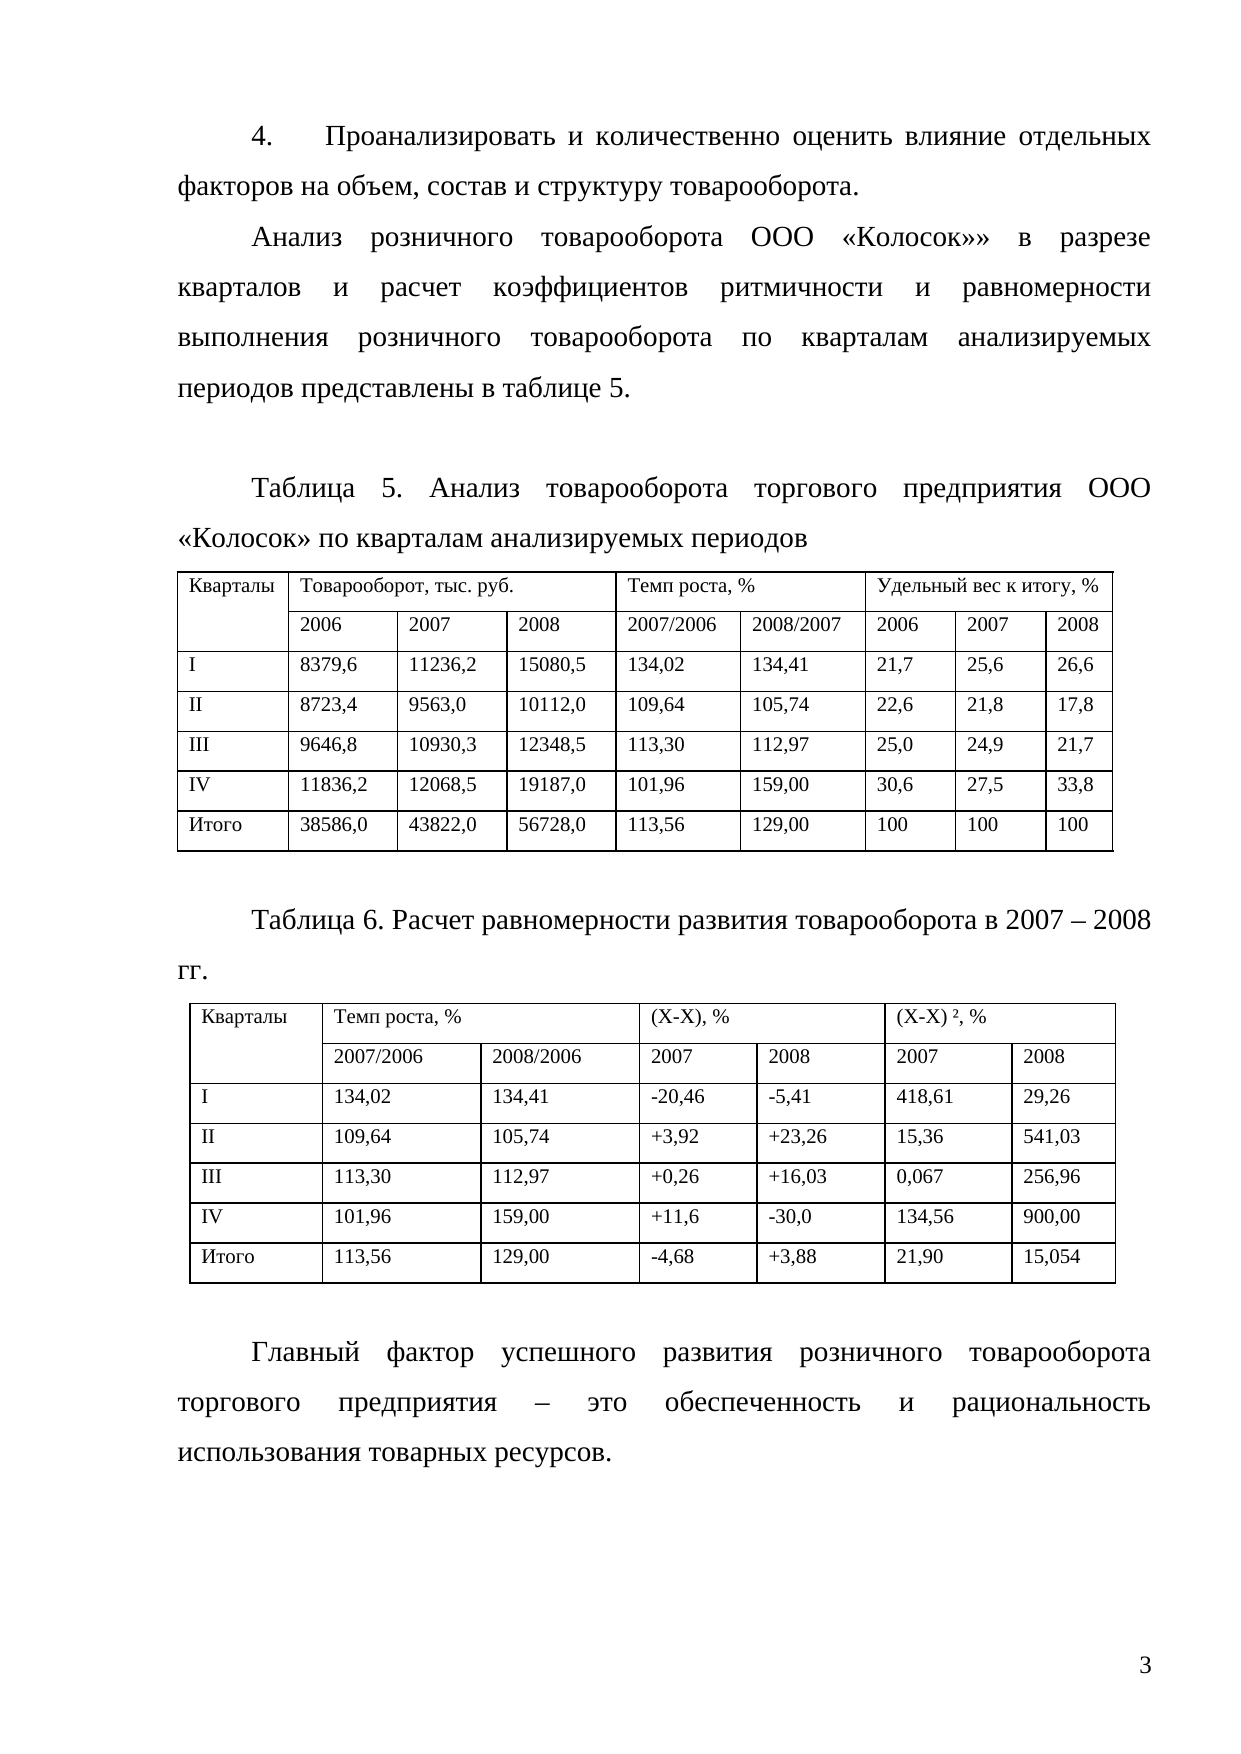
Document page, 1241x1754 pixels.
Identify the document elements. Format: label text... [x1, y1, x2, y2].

table_cell 2007 [640, 1044, 756, 1082]
table_cell 26,6 [1047, 652, 1112, 691]
table_cell 134,02 [617, 652, 740, 691]
table_cell -20,46 [640, 1084, 756, 1122]
table_cell 2007 [886, 1044, 1011, 1082]
table_cell 10112,0 [508, 692, 615, 731]
table_cell 2008 [1047, 612, 1112, 651]
table_cell 2007 [398, 612, 506, 651]
table_cell 109,64 [323, 1124, 480, 1162]
table_cell 100 [1047, 812, 1112, 850]
table_cell 541,03 [1013, 1124, 1115, 1162]
table_cell +3,92 [640, 1124, 756, 1162]
table_cell IV [191, 1204, 322, 1242]
table_cell 129,00 [482, 1244, 639, 1282]
table_header Удельный вес к итогу, % [866, 573, 1112, 611]
table_header Темп роста, % [617, 573, 865, 611]
text Таблица 6. Расчет равномерности развития товарооборота в 2007 – 2008 гг. [177, 902, 1152, 986]
table_cell 134,02 [323, 1084, 480, 1122]
table_cell 112,97 [741, 732, 865, 770]
text Главный фактор успешного развития розничного товарооборота торгового предприятия – это обеспеченность и рациональность использования товарных ресурсов. [177, 1334, 1152, 1468]
table_cell III [178, 732, 288, 770]
text Анализ розничного товарооборота ООО «Колосок»» в разрезе кварталов и расчет коэффициентов ритмичности и равномерности выполнения розничного товарооборота по кварталам анализируемых периодов представлены в таблице 5. [177, 219, 1152, 403]
table_cell 21,90 [886, 1244, 1011, 1282]
table_cell 19187,0 [508, 772, 615, 810]
table_cell 10930,3 [398, 732, 506, 770]
table_cell 43822,0 [398, 812, 506, 850]
table_cell 56728,0 [508, 812, 615, 850]
table_cell 15,36 [886, 1124, 1011, 1162]
table_cell 113,56 [617, 812, 740, 850]
table_cell 113,30 [617, 732, 740, 770]
table_cell 17,8 [1047, 692, 1112, 731]
table_cell 21,7 [1047, 732, 1112, 770]
table_cell -5,41 [758, 1084, 884, 1122]
table_cell 129,00 [741, 812, 865, 850]
table_cell 112,97 [482, 1164, 639, 1202]
table_cell 2006 [289, 612, 397, 651]
table_cell 2007/2006 [323, 1044, 480, 1082]
table_cell 12068,5 [398, 772, 506, 810]
table_cell 24,9 [956, 732, 1045, 770]
table_cell 25,6 [956, 652, 1045, 691]
table_cell 27,5 [956, 772, 1045, 810]
table_cell 9646,8 [289, 732, 397, 770]
table_cell II [191, 1124, 322, 1162]
table_cell 2008/2007 [741, 612, 865, 651]
table_cell III [191, 1164, 322, 1202]
table_cell 15,054 [1013, 1244, 1115, 1282]
table_cell 30,6 [866, 772, 955, 810]
table_header Темп роста, % [323, 1004, 639, 1043]
table_cell 256,96 [1013, 1164, 1115, 1202]
table_cell 21,8 [956, 692, 1045, 731]
table_cell +0,26 [640, 1164, 756, 1202]
table_cell +23,26 [758, 1124, 884, 1162]
table_cell 15080,5 [508, 652, 615, 691]
table_cell 101,96 [617, 772, 740, 810]
table_cell 134,41 [482, 1084, 639, 1122]
table_cell 109,64 [617, 692, 740, 731]
table_cell 2007/2006 [617, 612, 740, 651]
table_cell -30,0 [758, 1204, 884, 1242]
table_cell I [191, 1084, 322, 1122]
table_cell 11836,2 [289, 772, 397, 810]
table_cell 22,6 [866, 692, 955, 731]
table_header Кварталы [191, 1004, 322, 1082]
table_cell 11236,2 [398, 652, 506, 691]
table_cell 2008 [508, 612, 615, 651]
table_cell 21,7 [866, 652, 955, 691]
table_header Товарооборот, тыс. руб. [289, 573, 615, 611]
table_cell 8379,6 [289, 652, 397, 691]
table_cell 113,30 [323, 1164, 480, 1202]
table_cell 159,00 [741, 772, 865, 810]
table_cell +16,03 [758, 1164, 884, 1202]
table_cell 2008/2006 [482, 1044, 639, 1082]
table_cell 29,26 [1013, 1084, 1115, 1122]
table_cell 134,56 [886, 1204, 1011, 1242]
table_cell 100 [956, 812, 1045, 850]
table_cell Итого [178, 812, 288, 850]
table_cell 38586,0 [289, 812, 397, 850]
table_cell 100 [866, 812, 955, 850]
table_cell 113,56 [323, 1244, 480, 1282]
table_cell -4,68 [640, 1244, 756, 1282]
table_cell 418,61 [886, 1084, 1011, 1122]
text Таблица 5. Анализ товарооборота торгового предприятия ООО «Колосок» по кварталам анализируемых периодов [177, 470, 1152, 554]
table_cell 105,74 [482, 1124, 639, 1162]
table_cell 2007 [956, 612, 1045, 651]
table_cell Итого [191, 1244, 322, 1282]
table_cell 2008 [1013, 1044, 1115, 1082]
table_cell 25,0 [866, 732, 955, 770]
table_cell 2006 [866, 612, 955, 651]
table_cell +11,6 [640, 1204, 756, 1242]
table_cell 33,8 [1047, 772, 1112, 810]
table_cell II [178, 692, 288, 731]
table_cell 159,00 [482, 1204, 639, 1242]
table_header (Х-Х), % [640, 1004, 884, 1043]
table_cell +3,88 [758, 1244, 884, 1282]
table_cell 105,74 [741, 692, 865, 731]
table_cell 134,41 [741, 652, 865, 691]
list Проанализировать и количественно оценить влияние отдельных факторов на объем, состав и структуру товарооборота. [177, 118, 1152, 202]
table_cell 900,00 [1013, 1204, 1115, 1242]
table_cell 8723,4 [289, 692, 397, 731]
table_cell 12348,5 [508, 732, 615, 770]
table_cell 0,067 [886, 1164, 1011, 1202]
table_cell IV [178, 772, 288, 810]
table_header (Х-Х) ², % [886, 1004, 1115, 1043]
table_cell 2008 [758, 1044, 884, 1082]
table_cell 101,96 [323, 1204, 480, 1242]
table_cell 9563,0 [398, 692, 506, 731]
table_cell I [178, 652, 288, 691]
table_header Кварталы [178, 573, 288, 651]
